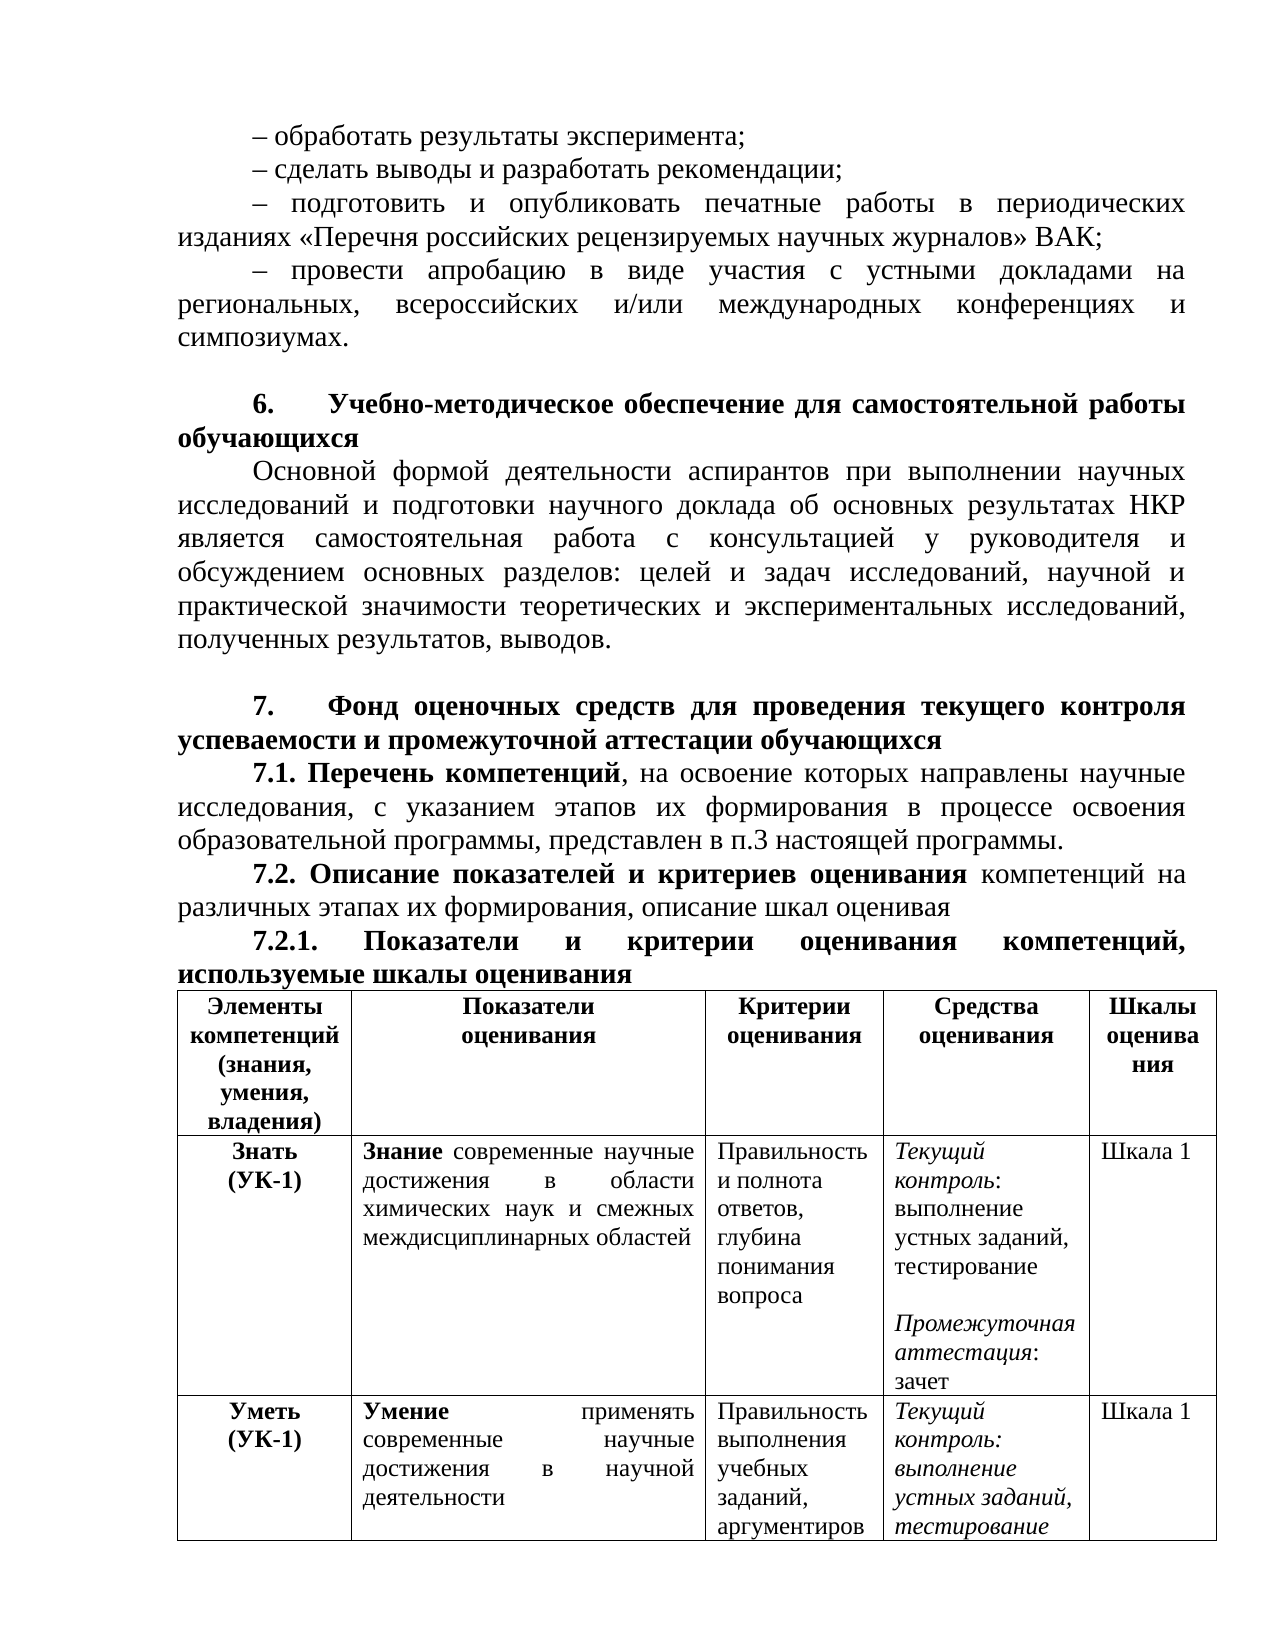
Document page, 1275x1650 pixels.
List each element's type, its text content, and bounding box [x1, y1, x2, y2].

table_header Средства оценивания [884, 991, 1089, 1135]
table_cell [706, 1396, 883, 1539]
table_cell Правильность и полнота ответов, глубина понимания вопроса [706, 1136, 883, 1395]
text 7.2. Описание показателей и критериев оценивания компетенций на различных этапах их формирования, описание шкал оценивая [177, 856, 1186, 923]
text – обработать результаты эксперимента; [177, 118, 1186, 152]
list Фонд оценочных средств для проведения текущего контроля успеваемости и промежуточной аттестации обучающихся [177, 688, 1186, 755]
table_header Критерии оценивания [706, 991, 883, 1135]
table_cell Шкала 1 [1090, 1396, 1216, 1539]
text – подготовить и опубликовать печатные работы в периодических изданиях «Перечня российских рецензируемых научных журналов» ВАК; [177, 185, 1186, 252]
table_header Показатели оценивания [352, 991, 705, 1135]
list Учебно-методическое обеспечение для самостоятельной работы обучающихся [177, 386, 1186, 453]
text 7.2.1. Показатели и критерии оценивания компетенций, используемые шкалы оценивания [177, 923, 1186, 990]
table_cell Уметь (УК-1) [178, 1396, 351, 1539]
table_cell Знание современные научные достижения в области химических наук и смежных междисциплинарных областей [352, 1136, 705, 1395]
text 7.1. Перечень компетенций, на освоение которых направлены научные исследования, с указанием этапов их формирования в процессе освоения образовательной программы, представлен в п.3 настоящей программы. [177, 755, 1186, 856]
table_cell Шкала 1 [1090, 1136, 1216, 1395]
text – сделать выводы и разработать рекомендации; [177, 152, 1186, 185]
table_cell Знать (УК-1) [178, 1136, 351, 1395]
table_header Шкалы оценивания [1090, 991, 1216, 1135]
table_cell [352, 1396, 705, 1539]
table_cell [884, 1396, 1089, 1539]
text Основной формой деятельности аспирантов при выполнении научных исследований и подготовки научного доклада об основных результатах НКР является самостоятельная работа с консультацией у руководителя и обсуждением основных разделов: целей и задач исследований, научной и практической значимости теоретических и экспериментальных исследований, полученных результатов, выводов. [177, 453, 1186, 655]
table_header Элементы компетенций (знания, умения, владения) [178, 991, 351, 1135]
text – провести апробацию в виде участия с устными докладами на региональных, всероссийских и/или международных конференциях и симпозиумах. [177, 252, 1186, 353]
table_cell Текущий контроль: выполнение устных заданий, тестирование Промежуточная аттестация: зачет [884, 1136, 1089, 1395]
